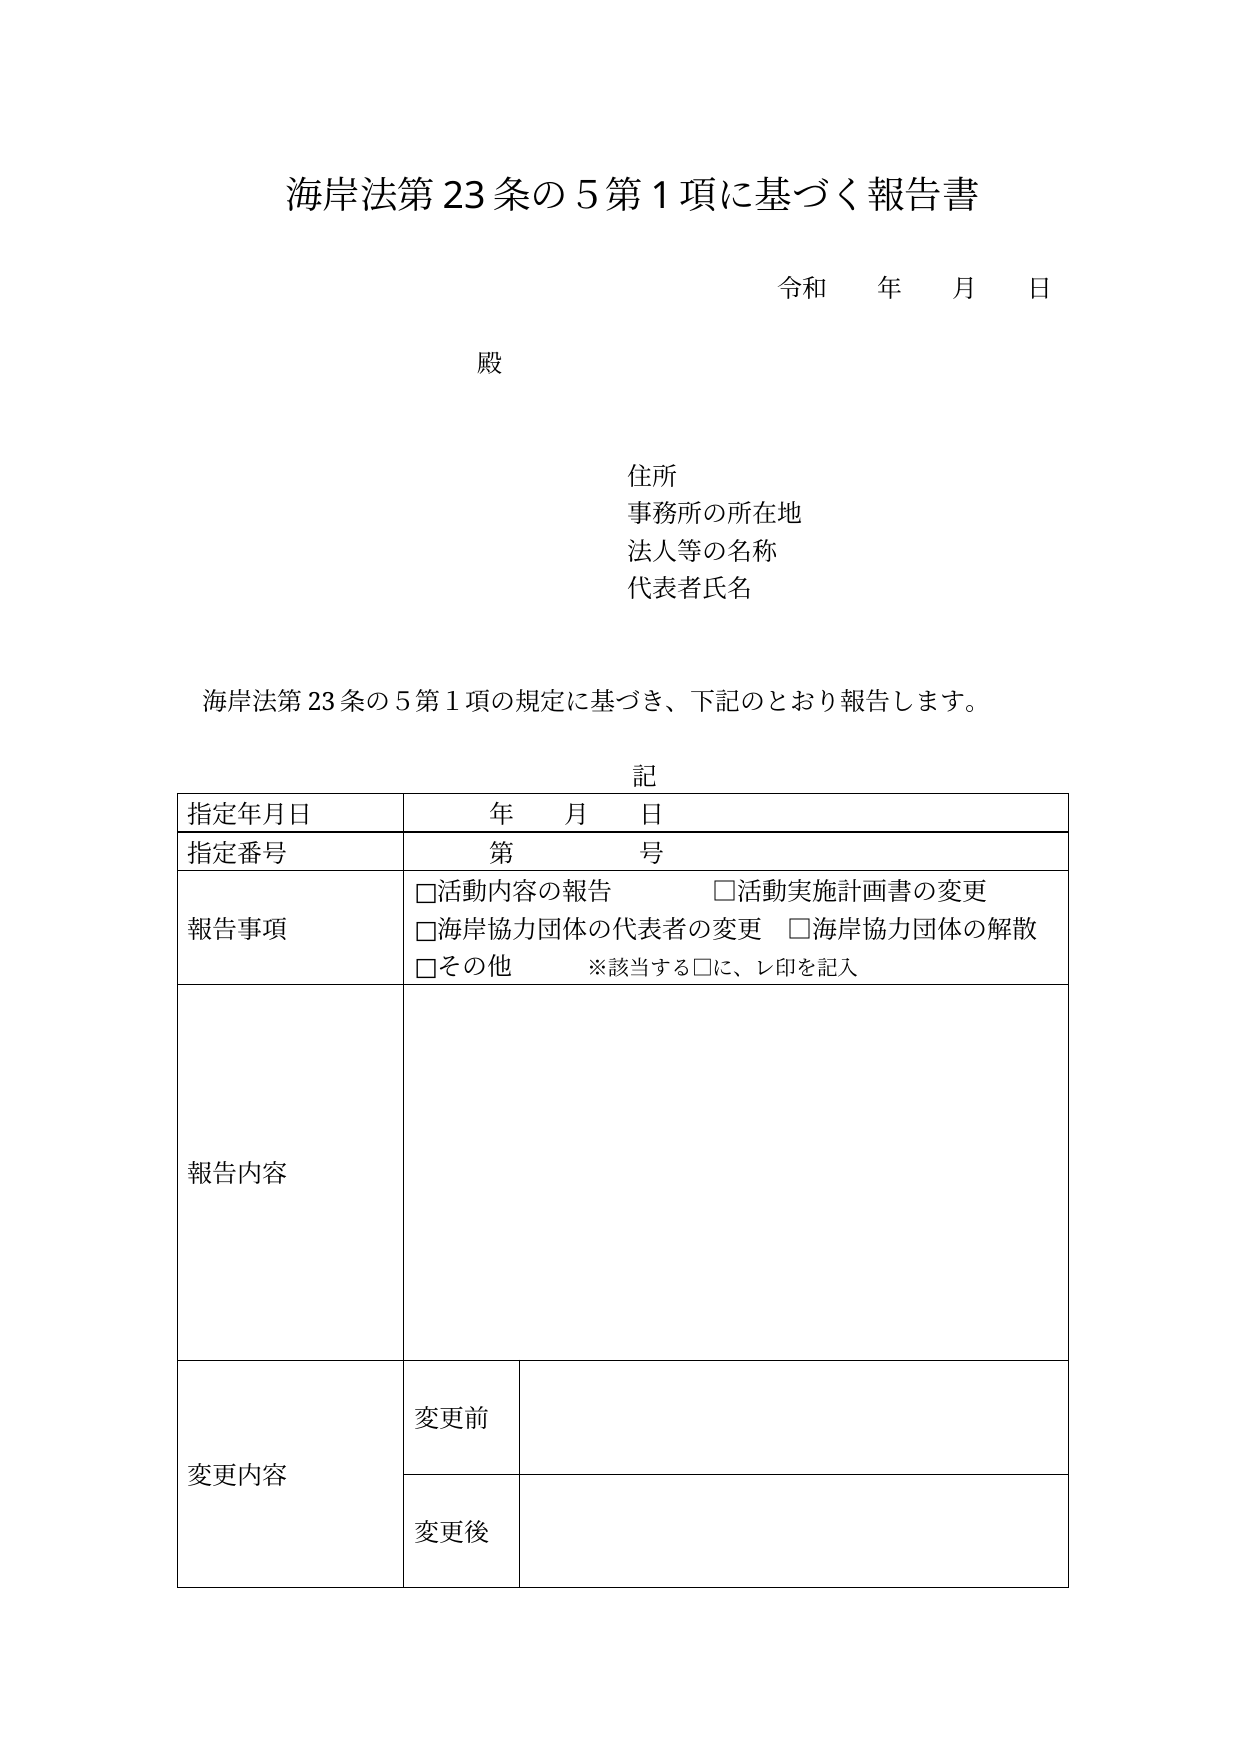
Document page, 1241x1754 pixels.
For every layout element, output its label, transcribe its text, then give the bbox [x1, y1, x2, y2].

table_cell [404, 985, 1068, 1359]
table_cell 指定番号 [178, 833, 403, 870]
text 令和 年 月 日 [177, 268, 1087, 305]
text 記 [177, 755, 1087, 793]
text 海岸法第23条の５第1項に基づく報告書 [177, 155, 1087, 230]
table_cell 報告内容 [178, 985, 403, 1359]
table_cell 報告事項 [178, 871, 403, 983]
table_header 年 月 日 [404, 794, 1068, 831]
table_header 指定年月日 [178, 794, 403, 831]
text 法人等の名称 [177, 530, 1087, 568]
text 事務所の所在地 [177, 493, 1087, 530]
table_cell □活動内容の報告 □活動実施計画書の変更 □海岸協力団体の代表者の変更 □海岸協力団体の解散 □その他 ※該当する□に、レ印を記入 [404, 871, 1068, 983]
table_cell 変更後 [404, 1475, 519, 1587]
text 代表者氏名 [177, 568, 1087, 605]
table_cell [520, 1475, 1068, 1587]
text 住所 [177, 455, 1087, 493]
table_cell [520, 1361, 1068, 1473]
table_cell 変更内容 [178, 1361, 403, 1587]
table_cell 変更前 [404, 1361, 519, 1473]
text 殿 [177, 343, 1087, 380]
text 海岸法第23条の５第１項の規定に基づき、下記のとおり報告します。 [177, 680, 1087, 718]
table_cell 第 号 [404, 833, 1068, 870]
